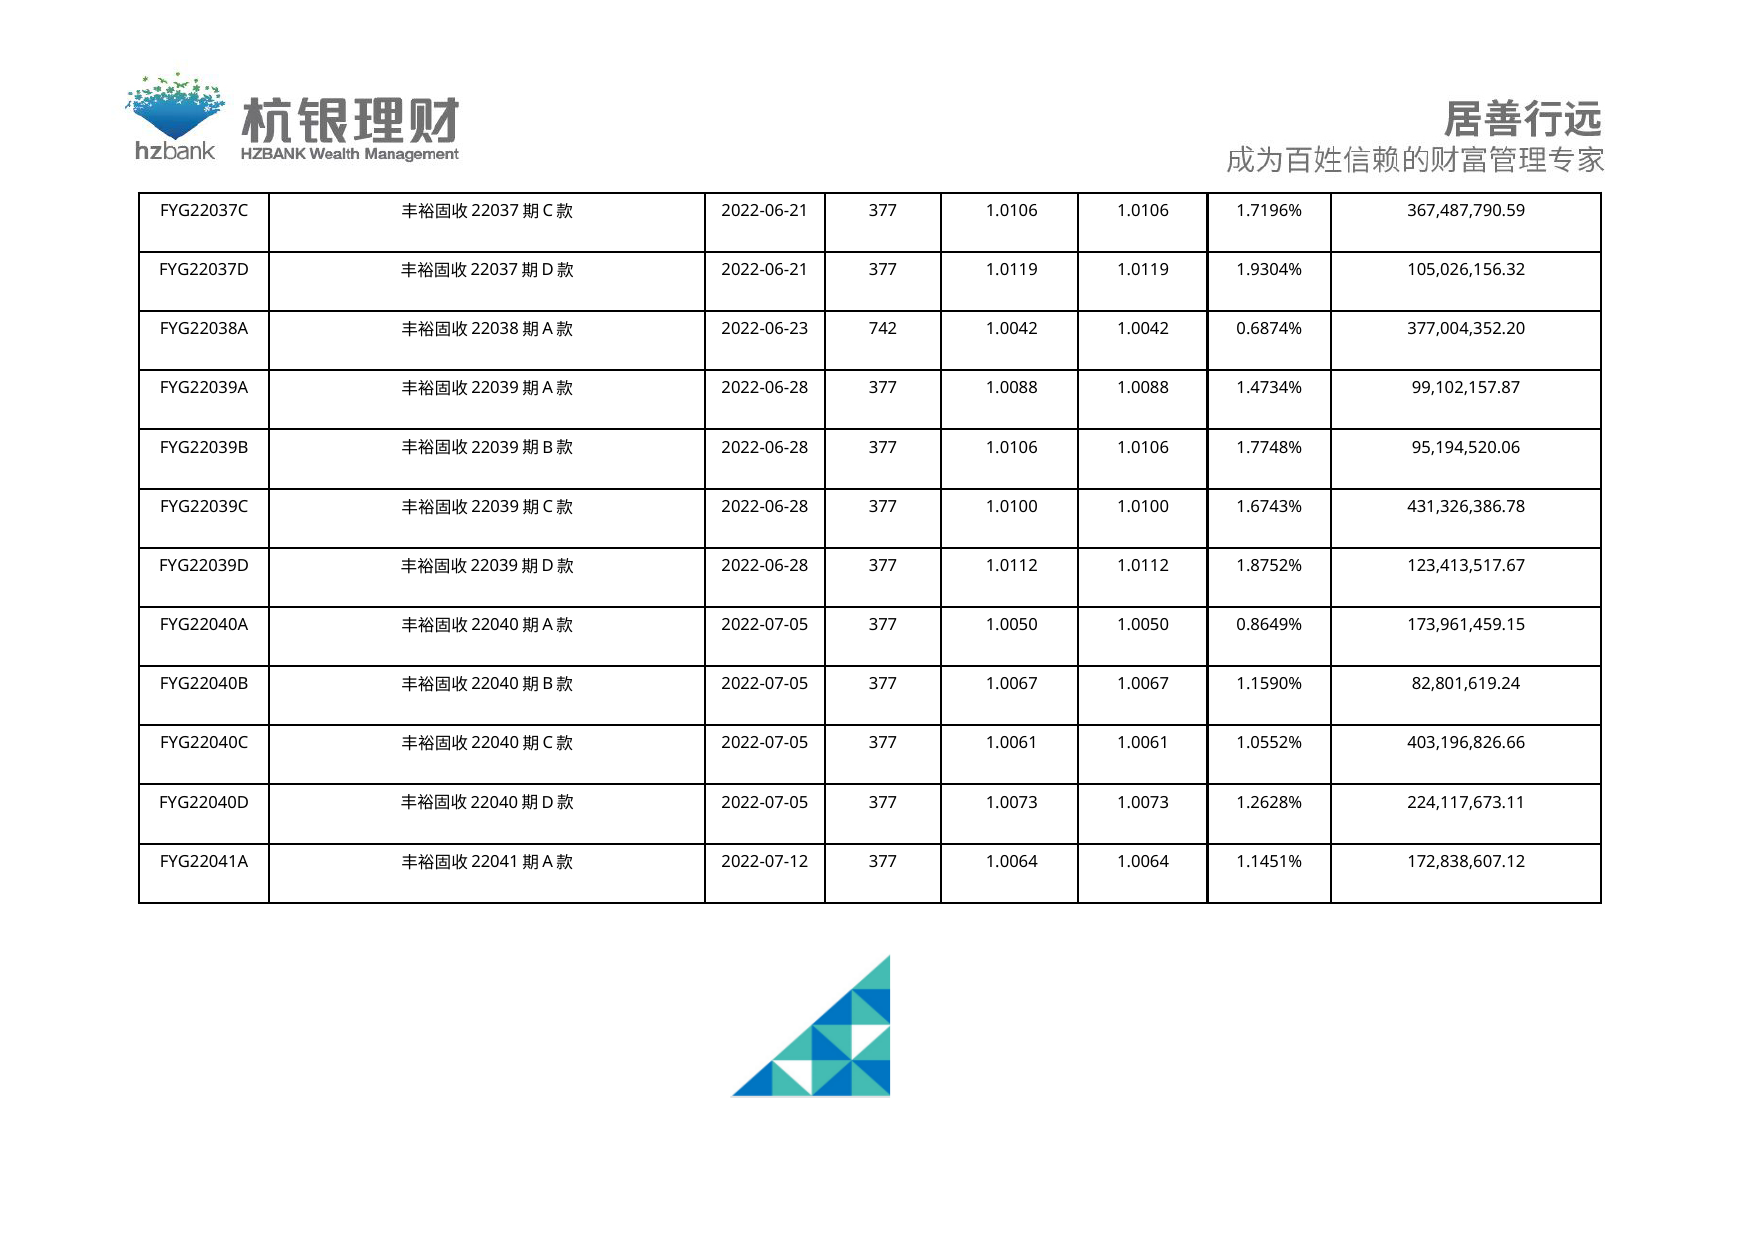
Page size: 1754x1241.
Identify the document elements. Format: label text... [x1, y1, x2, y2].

table_cell 1.2628% [1209, 785, 1330, 842]
table_cell 2022-06-28 [706, 549, 824, 606]
table_cell 丰裕固收22039期A款 [270, 371, 704, 428]
table_cell 377,004,352.20 [1332, 312, 1600, 369]
picture [730, 943, 891, 1098]
table_cell 1.0050 [1079, 608, 1206, 665]
table_cell 82,801,619.24 [1332, 667, 1600, 724]
table_cell 1.0073 [1079, 785, 1206, 842]
table_cell 2022-07-05 [706, 726, 824, 783]
table_cell FYG22040A [140, 608, 268, 665]
table_cell 95,194,520.06 [1332, 430, 1600, 487]
table_cell 1.0061 [942, 726, 1077, 783]
table_cell FYG22040C [140, 726, 268, 783]
table_cell 377 [826, 490, 940, 547]
table_cell 丰裕固收22040期A款 [270, 608, 704, 665]
table_cell 丰裕固收22038期A款 [270, 312, 704, 369]
table_cell 1.0073 [942, 785, 1077, 842]
table_cell 丰裕固收22039期D款 [270, 549, 704, 606]
table_cell 224,117,673.11 [1332, 785, 1600, 842]
table_cell 431,326,386.78 [1332, 490, 1600, 547]
table_cell 1.0100 [1079, 490, 1206, 547]
table_cell 123,413,517.67 [1332, 549, 1600, 606]
table_cell 1.0067 [1079, 667, 1206, 724]
table_cell 173,961,459.15 [1332, 608, 1600, 665]
table_cell FYG22040D [140, 785, 268, 842]
table_cell 377 [826, 845, 940, 902]
table_cell 403,196,826.66 [1332, 726, 1600, 783]
table_cell 2022-06-23 [706, 312, 824, 369]
table_cell 丰裕固收22040期D款 [270, 785, 704, 842]
table_cell 2022-07-05 [706, 785, 824, 842]
table_cell 1.0050 [942, 608, 1077, 665]
table_cell 1.4734% [1209, 371, 1330, 428]
table_cell FYG22038A [140, 312, 268, 369]
table_cell 1.7196% [1209, 194, 1330, 251]
table_cell 1.0119 [942, 253, 1077, 310]
table_cell 1.6743% [1209, 490, 1330, 547]
table_cell 1.0088 [942, 371, 1077, 428]
table_cell 丰裕固收22037期D款 [270, 253, 704, 310]
table_cell 1.0112 [1079, 549, 1206, 606]
table_cell 742 [826, 312, 940, 369]
table_cell FYG22039A [140, 371, 268, 428]
table_cell 2022-06-21 [706, 194, 824, 251]
table_cell 1.0064 [1079, 845, 1206, 902]
table_cell FYG22037D [140, 253, 268, 310]
table_cell 1.0042 [1079, 312, 1206, 369]
table_cell 2022-06-28 [706, 371, 824, 428]
table_cell 2022-07-12 [706, 845, 824, 902]
table_cell 丰裕固收22040期B款 [270, 667, 704, 724]
table_cell 0.8649% [1209, 608, 1330, 665]
table_cell 1.0106 [942, 430, 1077, 487]
table_cell 丰裕固收22037期C款 [270, 194, 704, 251]
picture [1168, 77, 1726, 179]
table_cell 377 [826, 371, 940, 428]
picture [4, 40, 545, 180]
table_cell FYG22041A [140, 845, 268, 902]
table_cell FYG22039B [140, 430, 268, 487]
table_cell 377 [826, 667, 940, 724]
table_cell 1.0552% [1209, 726, 1330, 783]
table_cell 1.7748% [1209, 430, 1330, 487]
table_cell 105,026,156.32 [1332, 253, 1600, 310]
table_cell 367,487,790.59 [1332, 194, 1600, 251]
table_cell 377 [826, 194, 940, 251]
table_cell 172,838,607.12 [1332, 845, 1600, 902]
table_cell 377 [826, 430, 940, 487]
table_cell 1.8752% [1209, 549, 1330, 606]
table_cell 1.0042 [942, 312, 1077, 369]
table_cell 丰裕固收22039期C款 [270, 490, 704, 547]
table_cell 1.0064 [942, 845, 1077, 902]
table_cell FYG22037C [140, 194, 268, 251]
table_cell 377 [826, 785, 940, 842]
table_cell 1.0106 [942, 194, 1077, 251]
table_cell 377 [826, 726, 940, 783]
table_cell 丰裕固收22039期B款 [270, 430, 704, 487]
table_cell 377 [826, 608, 940, 665]
table_cell 377 [826, 549, 940, 606]
table_cell 1.0106 [1079, 194, 1206, 251]
table_cell FYG22039D [140, 549, 268, 606]
table_cell 2022-06-28 [706, 490, 824, 547]
table_cell FYG22039C [140, 490, 268, 547]
table_cell 99,102,157.87 [1332, 371, 1600, 428]
table_cell 377 [826, 253, 940, 310]
table_cell 1.0119 [1079, 253, 1206, 310]
table_cell 1.1451% [1209, 845, 1330, 902]
table_cell 1.9304% [1209, 253, 1330, 310]
table_cell 1.0061 [1079, 726, 1206, 783]
table_cell 2022-06-28 [706, 430, 824, 487]
table_cell 0.6874% [1209, 312, 1330, 369]
table_cell 1.0088 [1079, 371, 1206, 428]
table_cell 1.0112 [942, 549, 1077, 606]
table_cell 1.1590% [1209, 667, 1330, 724]
table_cell 丰裕固收22040期C款 [270, 726, 704, 783]
table_cell 丰裕固收22041期A款 [270, 845, 704, 902]
table_cell 2022-07-05 [706, 608, 824, 665]
table_cell 2022-07-05 [706, 667, 824, 724]
table_cell FYG22040B [140, 667, 268, 724]
table_cell 2022-06-21 [706, 253, 824, 310]
table_cell 1.0100 [942, 490, 1077, 547]
table_cell 1.0067 [942, 667, 1077, 724]
table_cell 1.0106 [1079, 430, 1206, 487]
